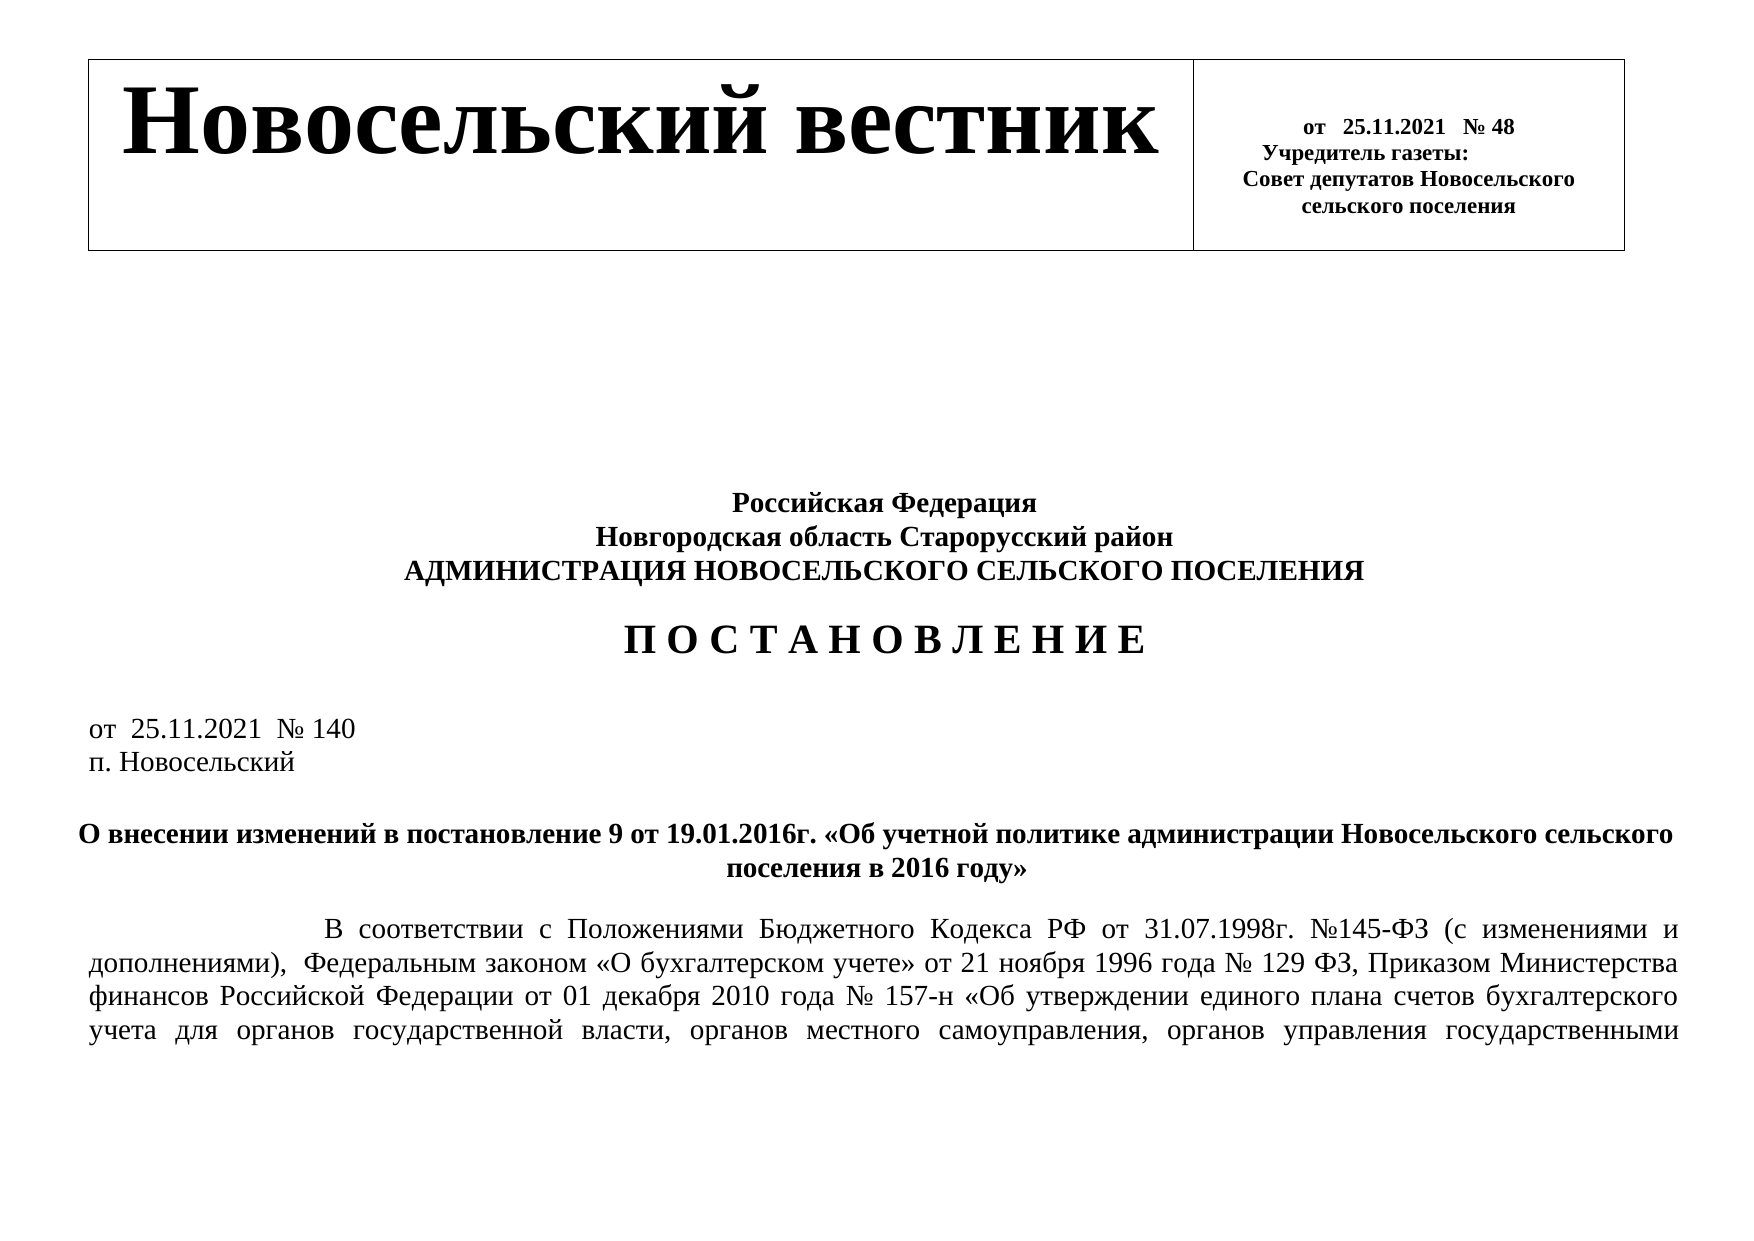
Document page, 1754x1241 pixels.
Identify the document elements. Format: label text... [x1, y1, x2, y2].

text АДМИНИСТРАЦИЯ НОВОСЕЛЬСКОГО СЕЛЬСКОГО ПОСЕЛЕНИЯ [89, 553, 1680, 586]
text п. Новосельский [89, 744, 1680, 778]
table_header Новосельский вестник [89, 60, 1193, 250]
text Новгородская область Старорусский район [89, 519, 1680, 553]
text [89, 911, 1680, 1046]
table_header О внесении изменений в постановление 9 от 19.01.2016г. «Об учетной политике администрации Новосельского сельского поселения в 2016 году» [66, 816, 1685, 911]
text от 25.11.2021 № 140 [89, 711, 1680, 744]
text П О С Т А Н О В Л Е Н И Е [89, 615, 1680, 663]
text Российская Федерация [89, 486, 1680, 519]
table_header от 25.11.2021 № 48 Учредитель газеты: Совет депутатов Новосельского сельского поселения [1194, 60, 1624, 250]
